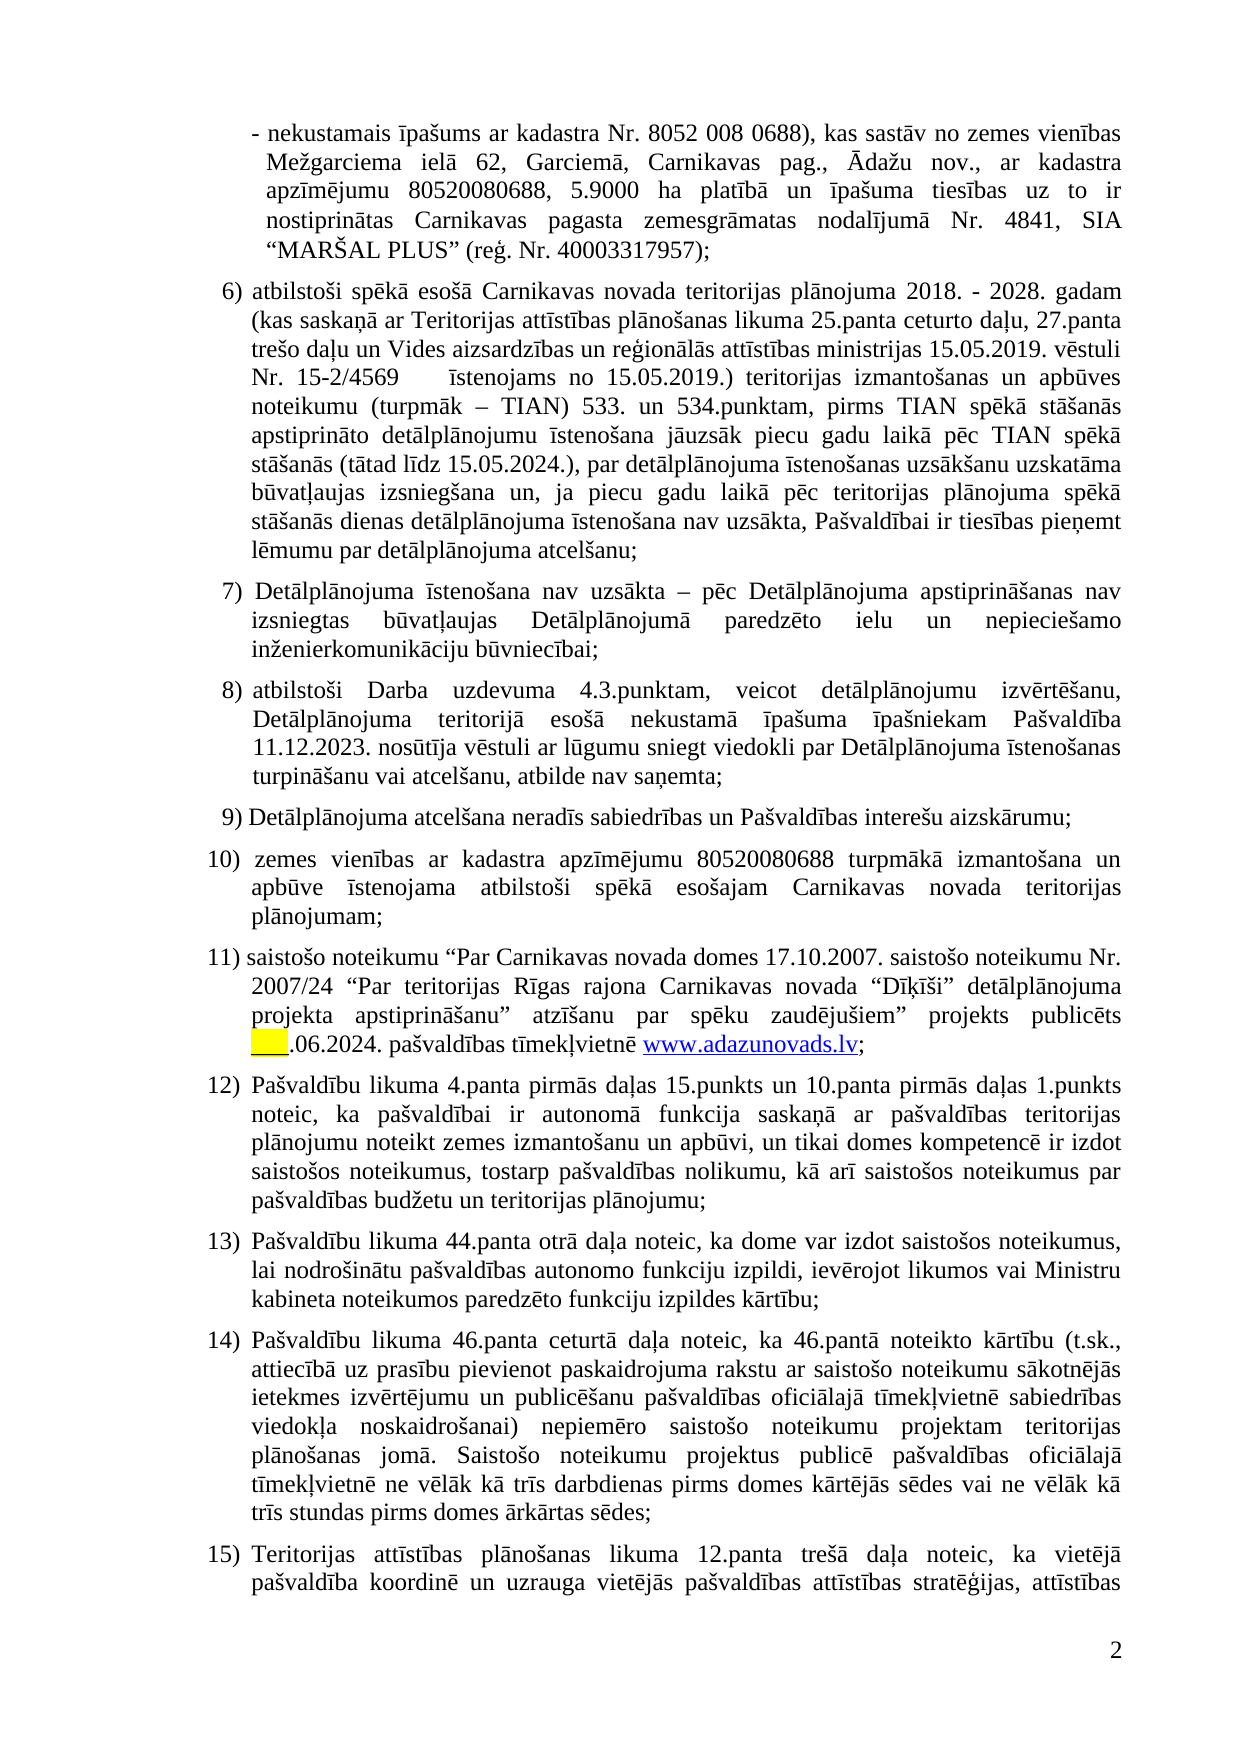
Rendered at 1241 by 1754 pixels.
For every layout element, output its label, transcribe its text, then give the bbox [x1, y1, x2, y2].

list Pašvaldību likuma 4.panta pirmās daļas 15.punkts un 10.panta pirmās daļas 1.punkts noteic, ka pašvaldībai ir autonomā funkcija saskaņā ar pašvaldības teritorijas plānojumu noteikt zemes izmantošanu un apbūvi, un tikai domes kompetencē ir izdot saistošos noteikumus, tostarp pašvaldības nolikumu, kā arī saistošos noteikumus par pašvaldības budžetu un teritorijas plānojumu; [207, 1070, 1122, 1214]
text 9) Detālplānojuma atcelšana neradīs sabiedrības un Pašvaldības interešu aizskārumu; [222, 802, 1122, 831]
list Pašvaldību likuma 46.panta ceturtā daļa noteic, ka 46.pantā noteikto kārtību (t.sk., attiecībā uz prasību pievienot paskaidrojuma rakstu ar saistošo noteikumu sākotnējās ietekmes izvērtējumu un publicēšanu pašvaldības oficiālajā tīmekļvietnē sabiedrības viedokļa noskaidrošanai) nepiemēro saistošo noteikumu projektam teritorijas plānošanas jomā. Saistošo noteikumu projektus publicē pašvaldības oficiālajā tīmekļvietnē ne vēlāk kā trīs darbdienas pirms domes kārtējās sēdes vai ne vēlāk kā trīs stundas pirms domes ārkārtas sēdes; [207, 1325, 1122, 1526]
text - nekustamais īpašums ar kadastra Nr. 8052 008 0688), kas sastāv no zemes vienības Mežgarciema ielā 62, Garciemā, Carnikavas pag., Ādažu nov., ar kadastra apzīmējumu 80520080688, 5.9000 ha platībā un īpašuma tiesības uz to ir nostiprinātas Carnikavas pagasta zemesgrāmatas nodalījumā Nr. 4841, SIA “MARŠAL PLUS” (reģ. Nr. 40003317957); [251, 118, 1122, 264]
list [207, 1539, 1122, 1596]
text 10) zemes vienības ar kadastra apzīmējumu 80520080688 turpmākā izmantošana un apbūve īstenojama atbilstoši spēkā esošajam Carnikavas novada teritorijas plānojumam; [207, 844, 1122, 930]
list atbilstoši Darba uzdevuma 4.3.punktam, veicot detālplānojumu izvērtēšanu, Detālplānojuma teritorijā esošā nekustamā īpašuma īpašniekam Pašvaldība 11.12.2023. nosūtīja vēstuli ar lūgumu sniegt viedokli par Detālplānojuma īstenošanas turpināšanu vai atcelšanu, atbilde nav saņemta; [222, 675, 1122, 790]
text 6) atbilstoši spēkā esošā Carnikavas novada teritorijas plānojuma 2018. - 2028. gadam (kas saskaņā ar Teritorijas attīstības plānošanas likuma 25.panta ceturto daļu, 27.panta trešo daļu un Vides aizsardzības un reģionālās attīstības ministrijas 15.05.2019. vēstuli Nr. 15-2/4569 īstenojams no 15.05.2019.) teritorijas izmantošanas un apbūves noteikumu (turpmāk – TIAN) 533. un 534.punktam, pirms TIAN spēkā stāšanās apstiprināto detālplānojumu īstenošana jāuzsāk piecu gadu laikā pēc TIAN spēkā stāšanās (tātad līdz 15.05.2024.), par detālplānojuma īstenošanas uzsākšanu uzskatāma būvatļaujas izsniegšana un, ja piecu gadu laikā pēc teritorijas plānojuma spēkā stāšanās dienas detālplānojuma īstenošana nav uzsākta, Pašvaldībai ir tiesības pieņemt lēmumu par detālplānojuma atcelšanu; [222, 276, 1122, 564]
text 7) Detālplānojuma īstenošana nav uzsākta – pēc Detālplānojuma apstiprināšanas nav izsniegtas būvatļaujas Detālplānojumā paredzēto ielu un nepieciešamo inženierkomunikāciju būvniecībai; [222, 576, 1122, 662]
text 11) saistošo noteikumu “Par Carnikavas novada domes 17.10.2007. saistošo noteikumu Nr. 2007/24 “Par teritorijas Rīgas rajona Carnikavas novada “Dīķīši” detālplānojuma projekta apstiprināšanu” atzīšanu par spēku zaudējušiem” projekts publicēts ___.06.2024. pašvaldības tīmekļvietnē www.adazunovads.lv; [207, 942, 1122, 1057]
list Pašvaldību likuma 44.panta otrā daļa noteic, ka dome var izdot saistošos noteikumus, lai nodrošinātu pašvaldības autonomo funkciju izpildi, ievērojot likumos vai Ministru kabineta noteikumos paredzēto funkciju izpildes kārtību; [207, 1226, 1122, 1312]
